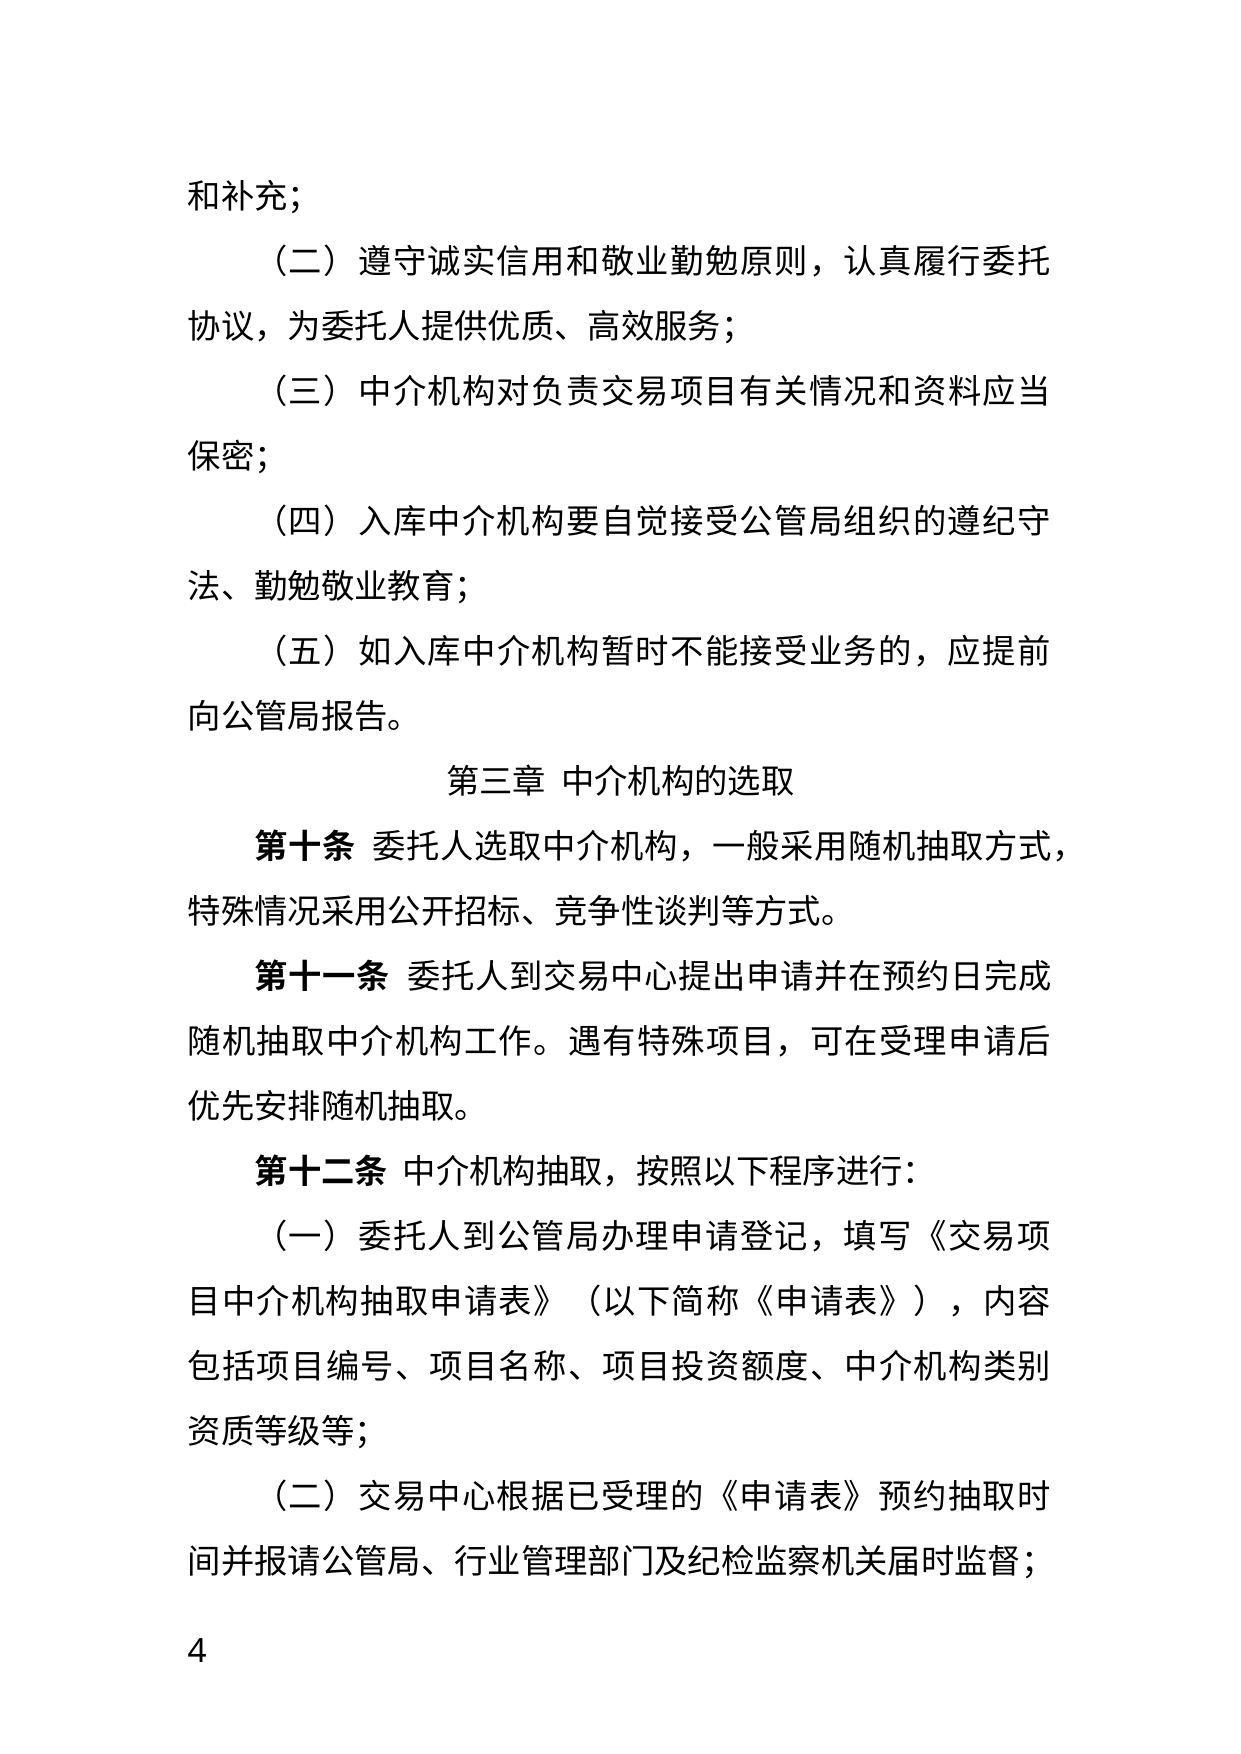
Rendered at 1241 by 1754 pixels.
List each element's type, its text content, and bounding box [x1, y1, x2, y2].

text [187, 162, 1053, 227]
text （五）如入库中介机构暂时不能接受业务的，应提前向公管局报告。 [187, 617, 1053, 747]
text （一）委托人到公管局办理申请登记，填写《交易项目中介机构抽取申请表》（以下简称《申请表》），内容包括项目编号、项目名称、项目投资额度、中介机构类别、资质等级等； [187, 1202, 1053, 1462]
text （四）入库中介机构要自觉接受公管局组织的遵纪守法、勤勉敬业教育； [187, 487, 1053, 617]
text 第十条 委托人选取中介机构，一般采用随机抽取方式，特殊情况采用公开招标、竞争性谈判等方式。 [187, 812, 1053, 942]
text 第三章 中介机构的选取 [187, 747, 1053, 812]
text （二）遵守诚实信用和敬业勤勉原则，认真履行委托协议，为委托人提供优质、高效服务； [187, 227, 1053, 357]
text 第十二条 中介机构抽取，按照以下程序进行： [187, 1137, 1053, 1202]
text （三）中介机构对负责交易项目有关情况和资料应当保密； [187, 357, 1053, 487]
text （二）交易中心根据已受理的《申请表》预约抽取时间并报请公管局、行业管理部门及纪检监察机关届时监督； [187, 1462, 1053, 1592]
text 第十一条 委托人到交易中心提出申请并在预约日完成随机抽取中介机构工作。遇有特殊项目，可在受理申请后优先安排随机抽取。 [187, 942, 1053, 1137]
